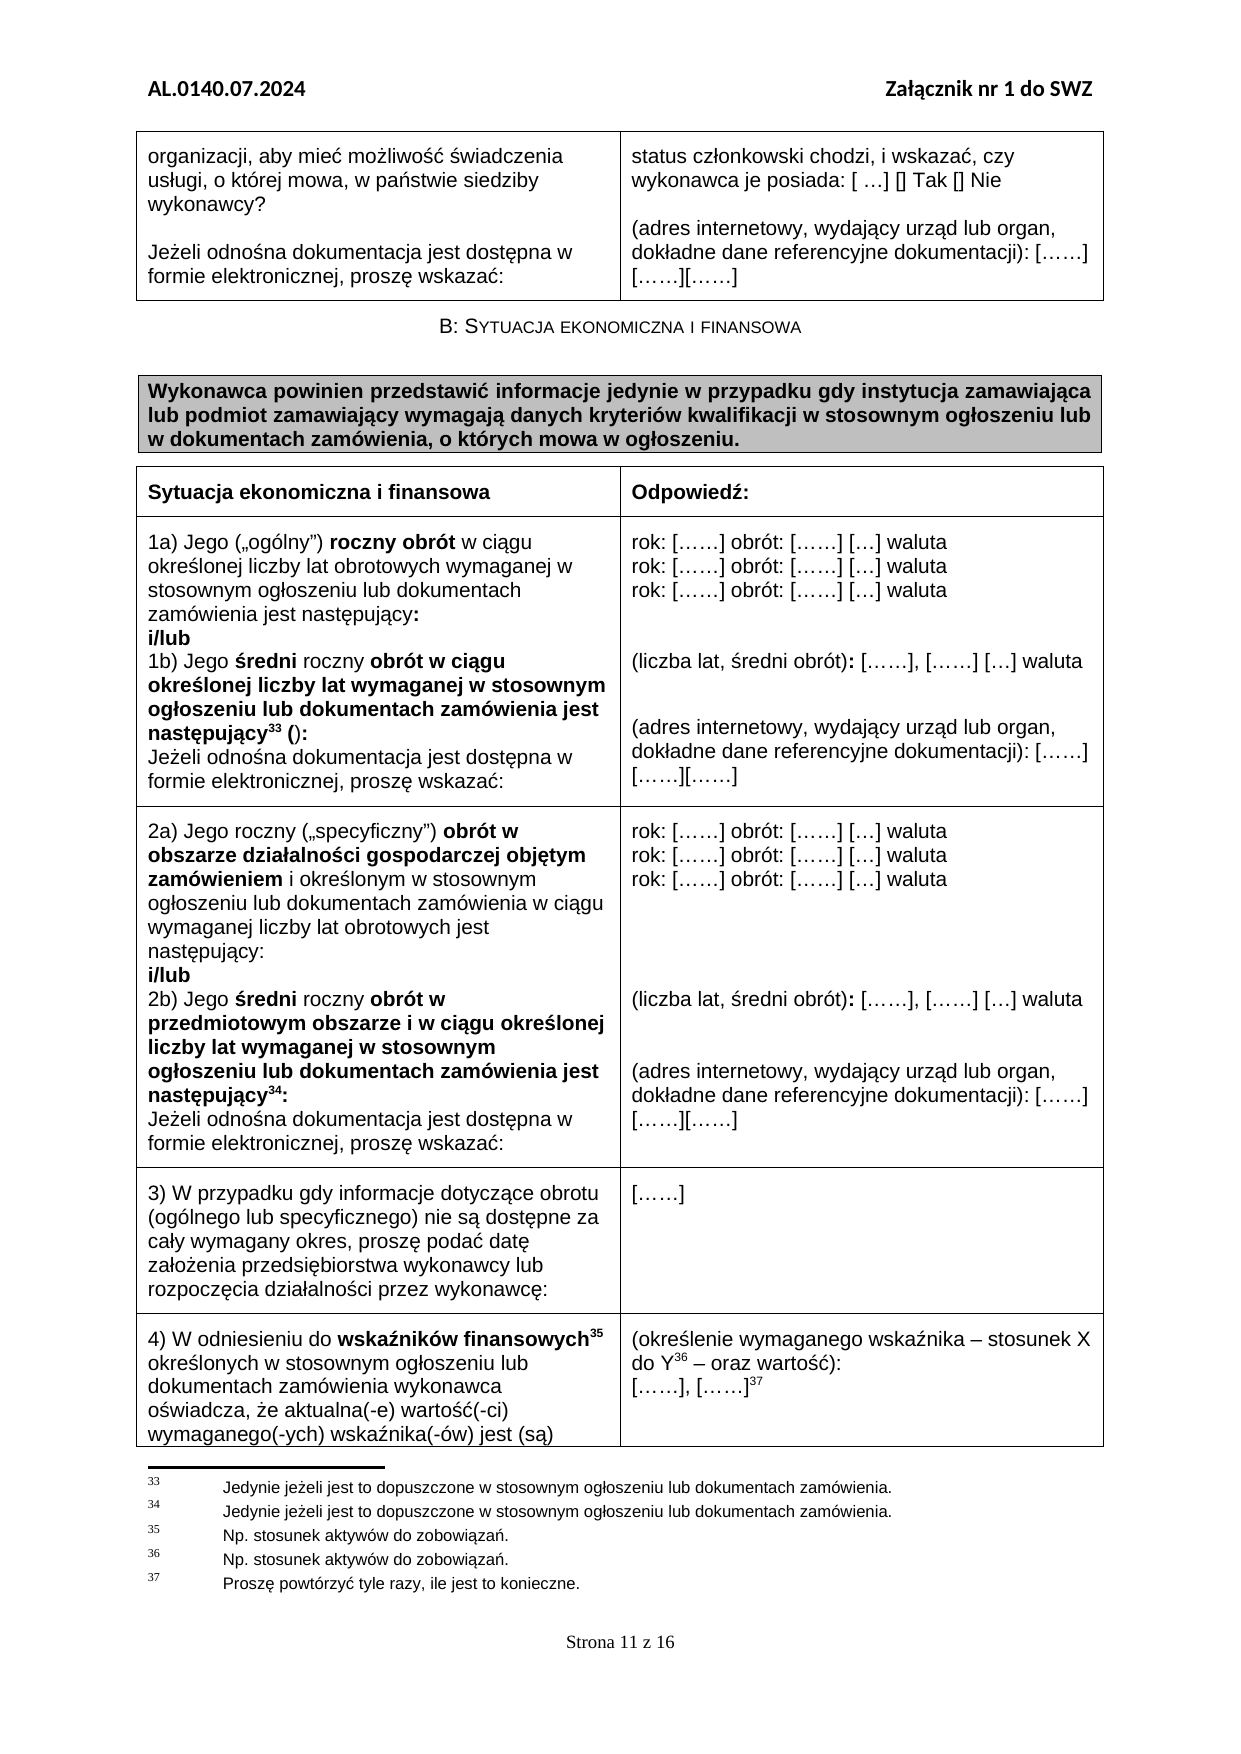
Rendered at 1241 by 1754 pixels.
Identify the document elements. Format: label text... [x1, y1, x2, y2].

table_cell rok: [……] obrót: [……] […] waluta rok: [……] obrót: [……] […] waluta rok: [……] obrót: [……] […] waluta (liczba lat, średni obrót): [……], [……] […] waluta (adres internetowy, wydający urząd lub organ, dokładne dane referencyjne dokumentacji): [……][……][……] [621, 517, 1103, 806]
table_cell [621, 1314, 1103, 1446]
table_cell rok: [……] obrót: [……] […] waluta rok: [……] obrót: [……] […] waluta rok: [……] obrót: [……] […] waluta (liczba lat, średni obrót): [……], [……] […] waluta (adres internetowy, wydający urząd lub organ, dokładne dane referencyjne dokumentacji): [……][……][……] [621, 807, 1103, 1167]
text Wykonawca powinien przedstawić informacje jedynie w przypadku gdy instytucja zamawiająca lub podmiot zamawiający wymagają danych kryteriów kwalifikacji w stosownym ogłoszeniu lub w dokumentach zamówienia, o których mowa w ogłoszeniu. [139, 376, 1101, 452]
table_header Sytuacja ekonomiczna i finansowa [137, 467, 620, 516]
table_cell [……] [621, 1168, 1103, 1313]
table_cell 3) W przypadku gdy informacje dotyczące obrotu (ogólnego lub specyficznego) nie są dostępne za cały wymagany okres, proszę podać datę założenia przedsiębiorstwa wykonawcy lub rozpoczęcia działalności przez wykonawcę: [137, 1168, 620, 1313]
title B: Sytuacja ekonomiczna i finansowa [148, 314, 1093, 338]
table_header Odpowiedź: [621, 467, 1103, 516]
table_cell 1a) Jego („ogólny”) roczny obrót w ciągu określonej liczby lat obrotowych wymaganej w stosownym ogłoszeniu lub dokumentach zamówienia jest następujący: i/lub 1b) Jego średni roczny obrót w ciągu określonej liczby lat wymaganej w stosownym ogłoszeniu lub dokumentach zamówienia jest następujący (): Jeżeli odnośna dokumentacja jest dostępna w formie elektronicznej, proszę wskazać: [137, 517, 620, 806]
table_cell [137, 132, 620, 300]
table_cell 2a) Jego roczny („specyficzny”) obrót w obszarze działalności gospodarczej objętym zamówieniem i określonym w stosownym ogłoszeniu lub dokumentach zamówienia w ciągu wymaganej liczby lat obrotowych jest następujący: i/lub 2b) Jego średni roczny obrót w przedmiotowym obszarze i w ciągu określonej liczby lat wymaganej w stosownym ogłoszeniu lub dokumentach zamówienia jest następujący: Jeżeli odnośna dokumentacja jest dostępna w formie elektronicznej, proszę wskazać: [137, 807, 620, 1167]
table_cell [137, 1314, 620, 1446]
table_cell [621, 132, 1103, 300]
